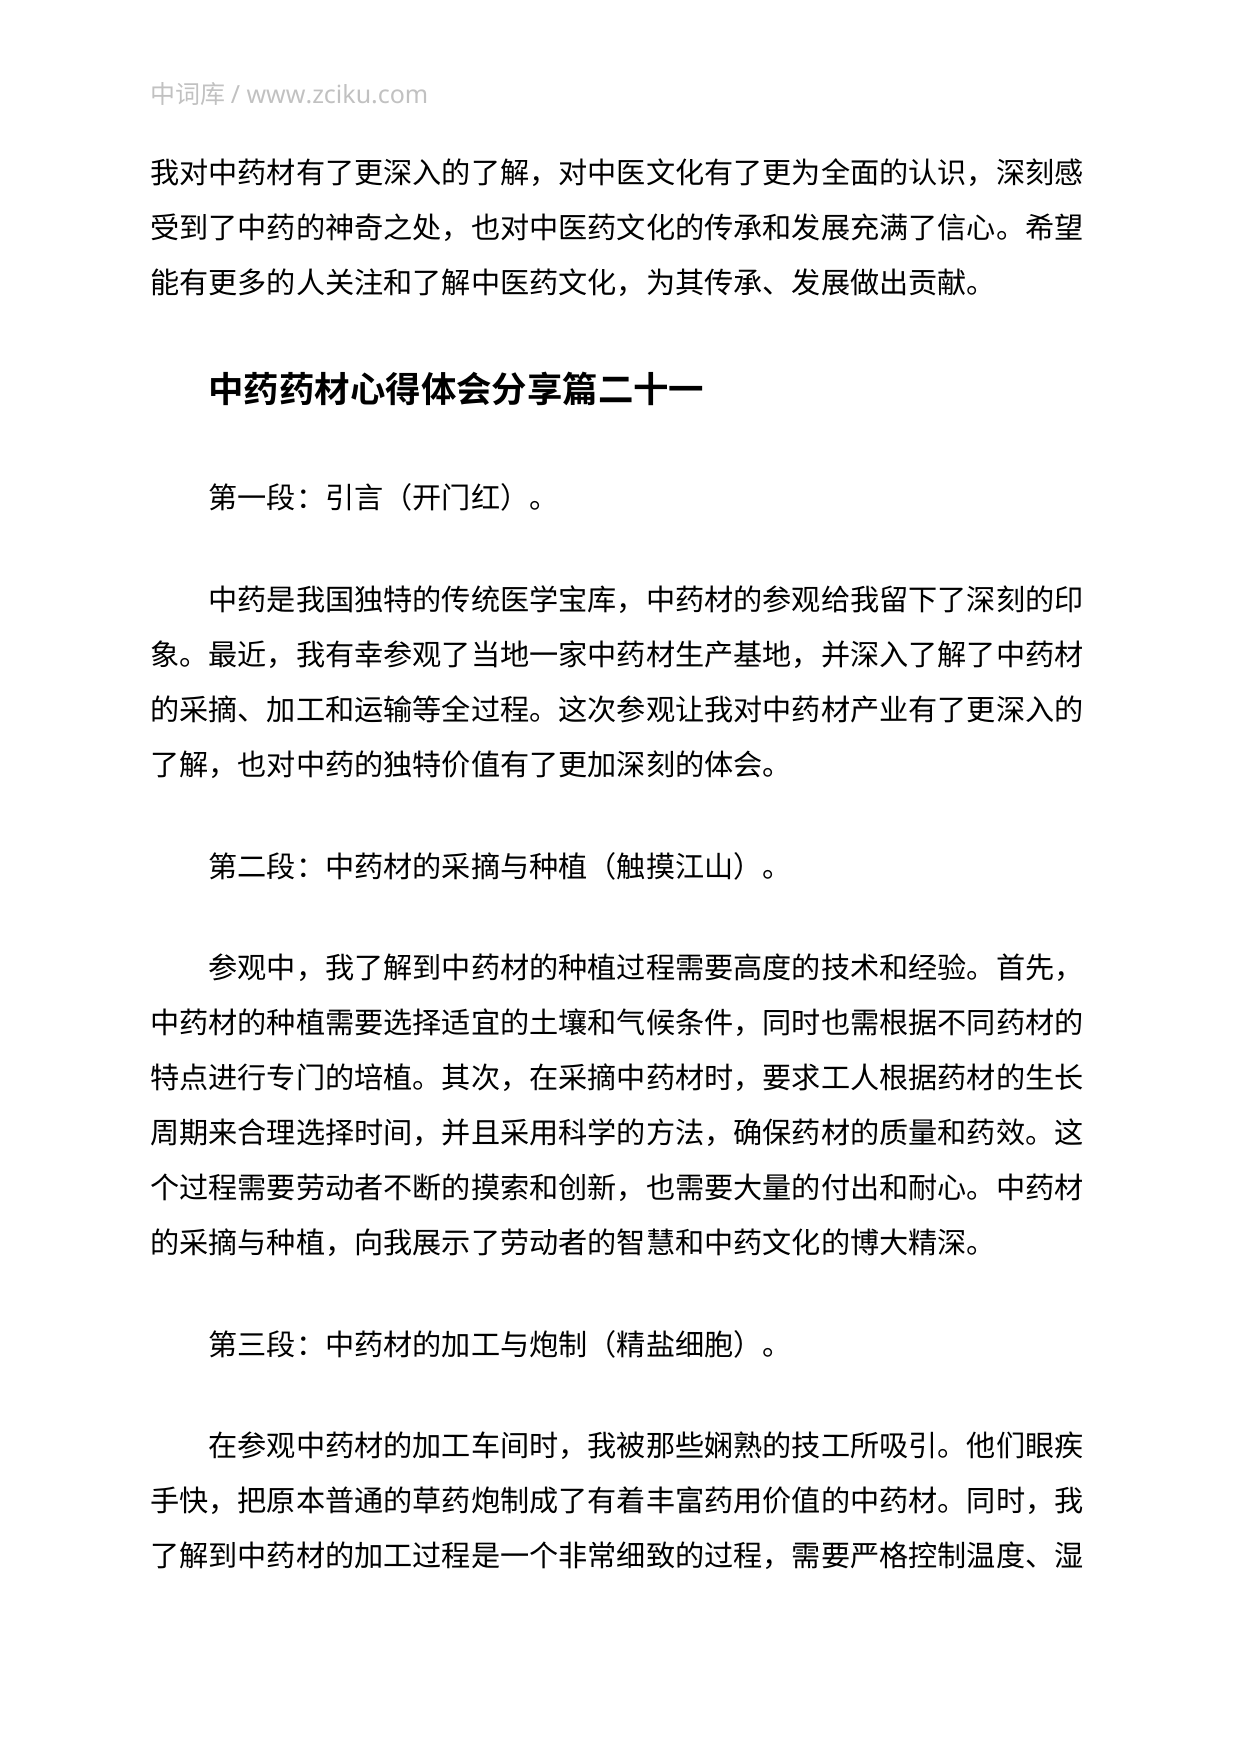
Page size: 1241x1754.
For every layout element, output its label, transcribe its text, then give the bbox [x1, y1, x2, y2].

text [150, 150, 1090, 302]
text 第一段：引言（开门红）。 [150, 475, 1090, 517]
text 第三段：中药材的加工与炮制（精盐细胞）。 [150, 1321, 1090, 1363]
text 中药是我国独特的传统医学宝库，中药材的参观给我留下了深刻的印象。最近，我有幸参观了当地一家中药材生产基地，并深入了解了中药材的采摘、加工和运输等全过程。这次参观让我对中药材产业有了更深入的了解，也对中药的独特价值有了更加深刻的体会。 [150, 577, 1090, 784]
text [150, 1423, 1090, 1575]
text 中药药材心得体会分享篇二十一 [150, 362, 1090, 413]
text 第二段：中药材的采摘与种植（触摸江山）。 [150, 843, 1090, 886]
text 参观中，我了解到中药材的种植过程需要高度的技术和经验。首先，中药材的种植需要选择适宜的土壤和气候条件，同时也需根据不同药材的特点进行专门的培植。其次，在采摘中药材时，要求工人根据药材的生长周期来合理选择时间，并且采用科学的方法，确保药材的质量和药效。这个过程需要劳动者不断的摸索和创新，也需要大量的付出和耐心。中药材的采摘与种植，向我展示了劳动者的智慧和中药文化的博大精深。 [150, 945, 1090, 1262]
